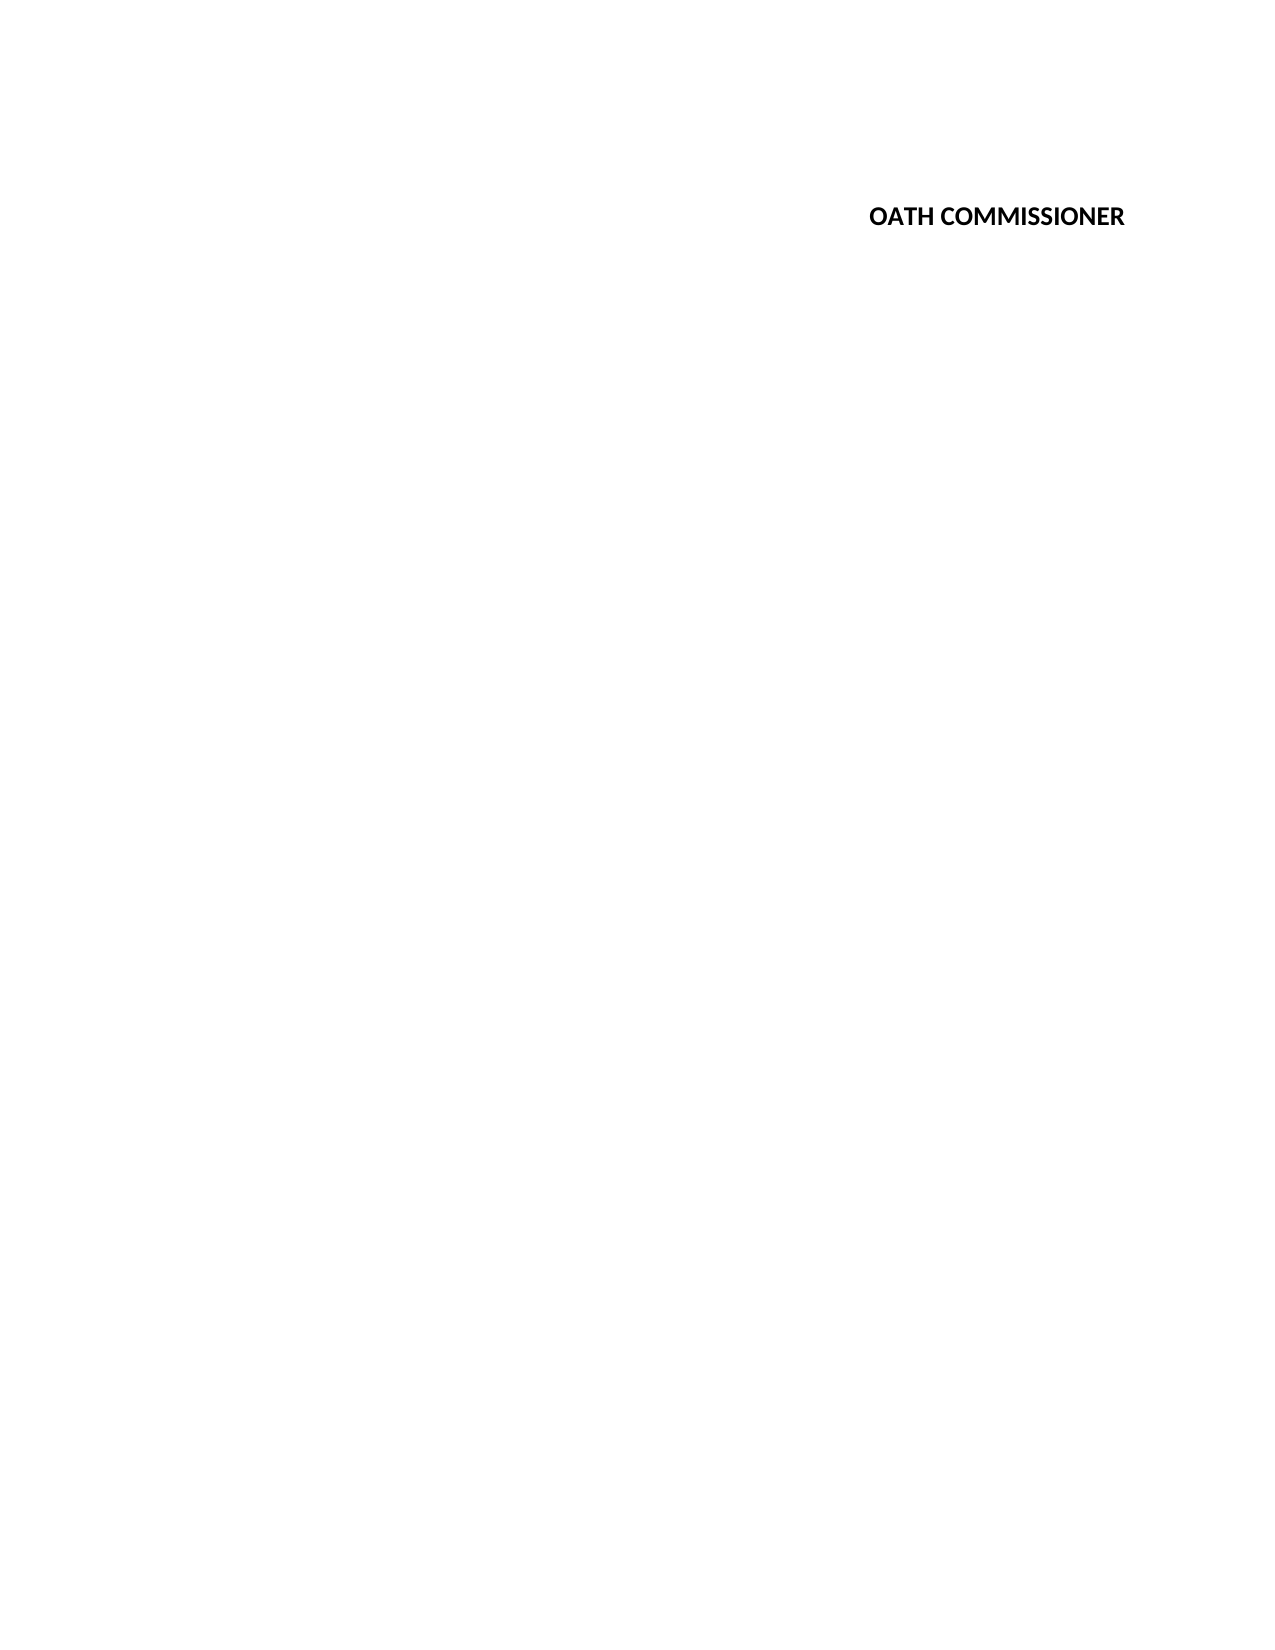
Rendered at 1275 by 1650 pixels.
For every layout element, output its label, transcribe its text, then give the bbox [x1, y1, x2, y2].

text OATH COMMISSIONER [150, 199, 1125, 232]
